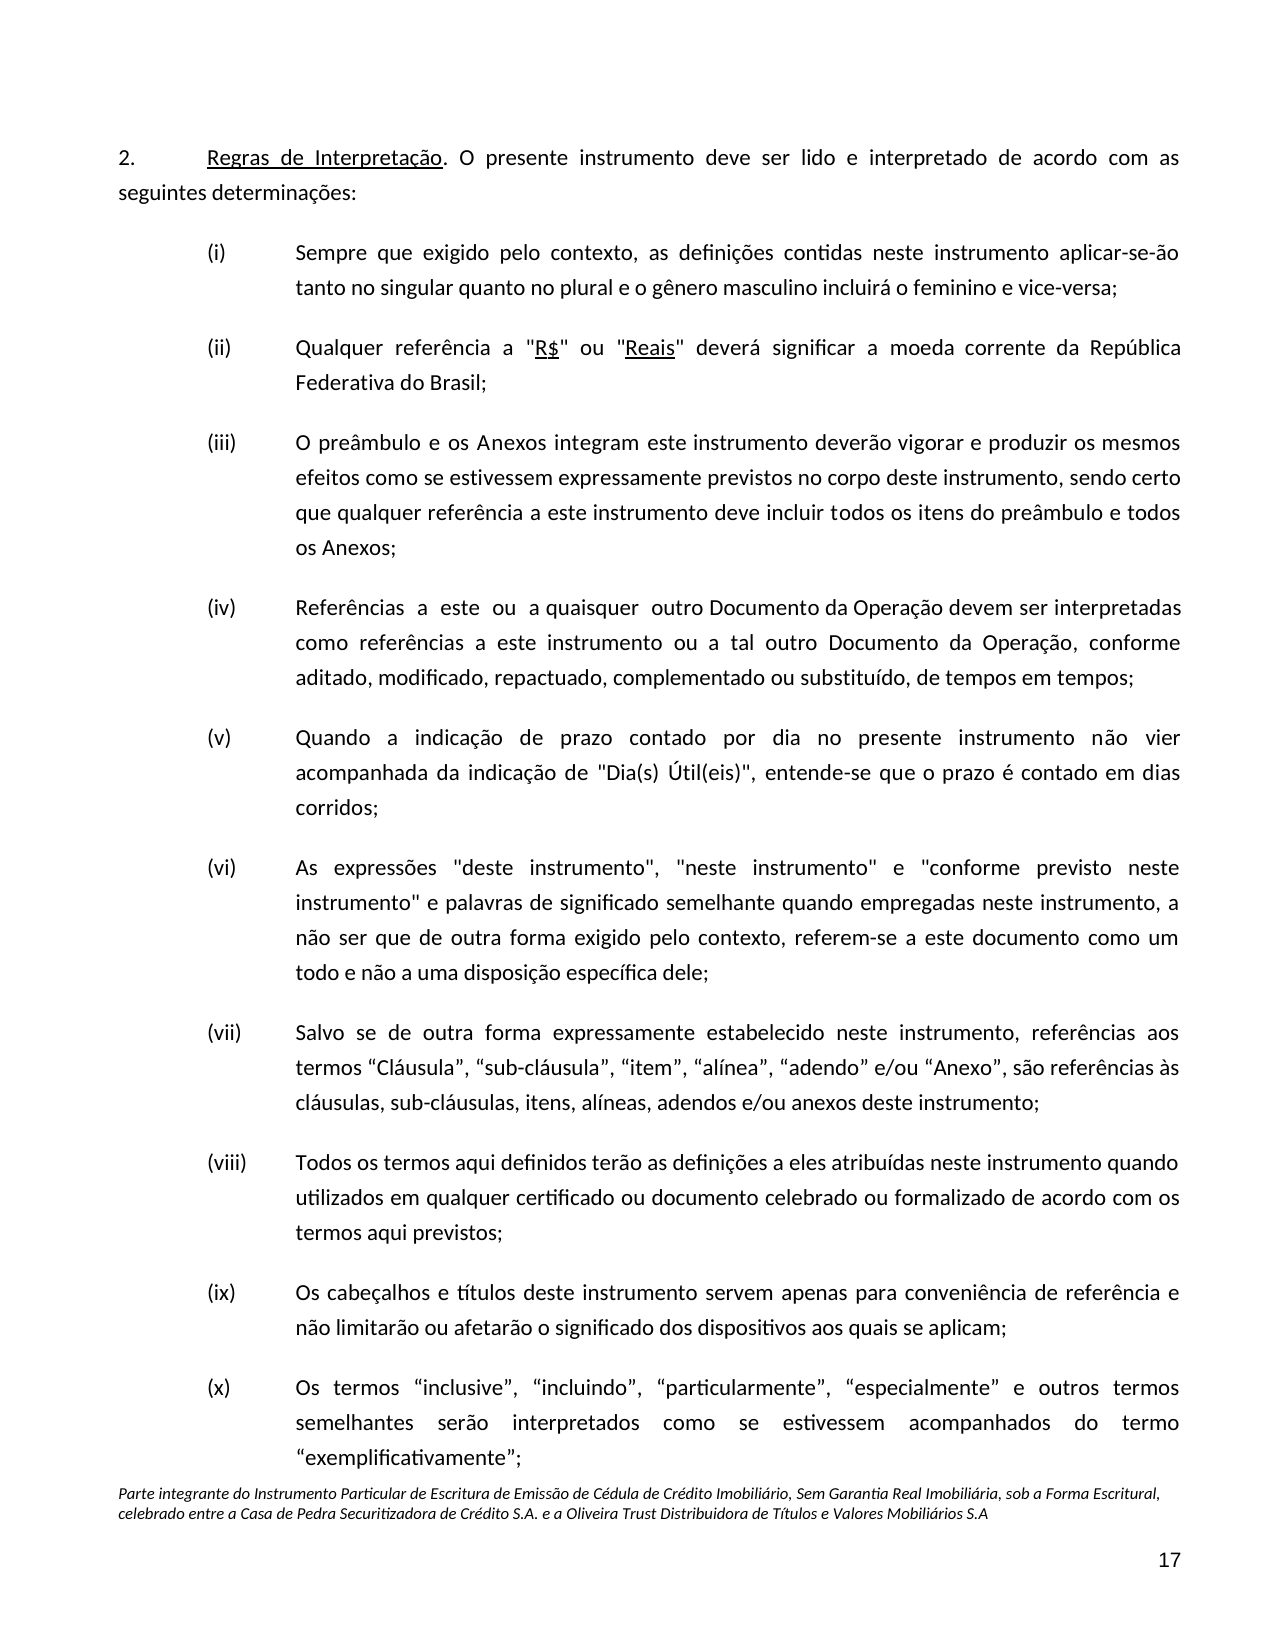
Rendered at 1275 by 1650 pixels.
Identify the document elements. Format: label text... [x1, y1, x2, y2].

list Quando a indicação de prazo contado por dia no presente instrumento não vier acompanhada da indicação de "Dia(s) Útil(eis)", entende-se que o prazo é contado em dias corridos; [207, 723, 1181, 821]
list Todos os termos aqui definidos terão as definições a eles atribuídas neste instrumento quando utilizados em qualquer certificado ou documento celebrado ou formalizado de acordo com os termos aqui previstos; [207, 1148, 1181, 1246]
list O preâmbulo e os Anexos integram este instrumento deverão vigorar e produzir os mesmos efeitos como se estivessem expressamente previstos no corpo deste instrumento, sendo certo que qualquer referência a este instrumento deve incluir todos os itens do preâmbulo e todos os Anexos; [207, 428, 1181, 561]
list Regras de Interpretação. O presente instrumento deve ser lido e interpretado de acordo com as seguintes determinações: [118, 143, 1181, 206]
list Os termos “inclusive”, “incluindo”, “particularmente”, “especialmente” e outros termos semelhantes serão interpretados como se estivessem acompanhados do termo “exemplificativamente”; [207, 1373, 1181, 1471]
list As expressões "deste instrumento", "neste instrumento" e "conforme previsto neste instrumento" e palavras de significado semelhante quando empregadas neste instrumento, a não ser que de outra forma exigido pelo contexto, referem-se a este documento como um todo e não a uma disposição específica dele; [207, 853, 1181, 986]
list Os cabeçalhos e títulos deste instrumento servem apenas para conveniência de referência e não limitarão ou afetarão o significado dos dispositivos aos quais se aplicam; [207, 1278, 1181, 1341]
list Sempre que exigido pelo contexto, as definições contidas neste instrumento aplicar-se-ão tanto no singular quanto no plural e o gênero masculino incluirá o feminino e vice-versa; [207, 238, 1181, 301]
list Qualquer referência a "R$" ou "Reais" deverá significar a moeda corrente da República Federativa do Brasil; [207, 333, 1181, 396]
list Salvo se de outra forma expressamente estabelecido neste instrumento, referências aos termos “Cláusula”, “sub-cláusula”, “item”, “alínea”, “adendo” e/ou “Anexo”, são referências às cláusulas, sub-cláusulas, itens, alíneas, adendos e/ou anexos deste instrumento; [207, 1018, 1181, 1116]
list Referências a este ou a quaisquer outro Documento da Operação devem ser interpretadas como referências a este instrumento ou a tal outro Documento da Operação, conforme aditado, modificado, repactuado, complementado ou substituído, de tempos em tempos; [207, 593, 1181, 691]
